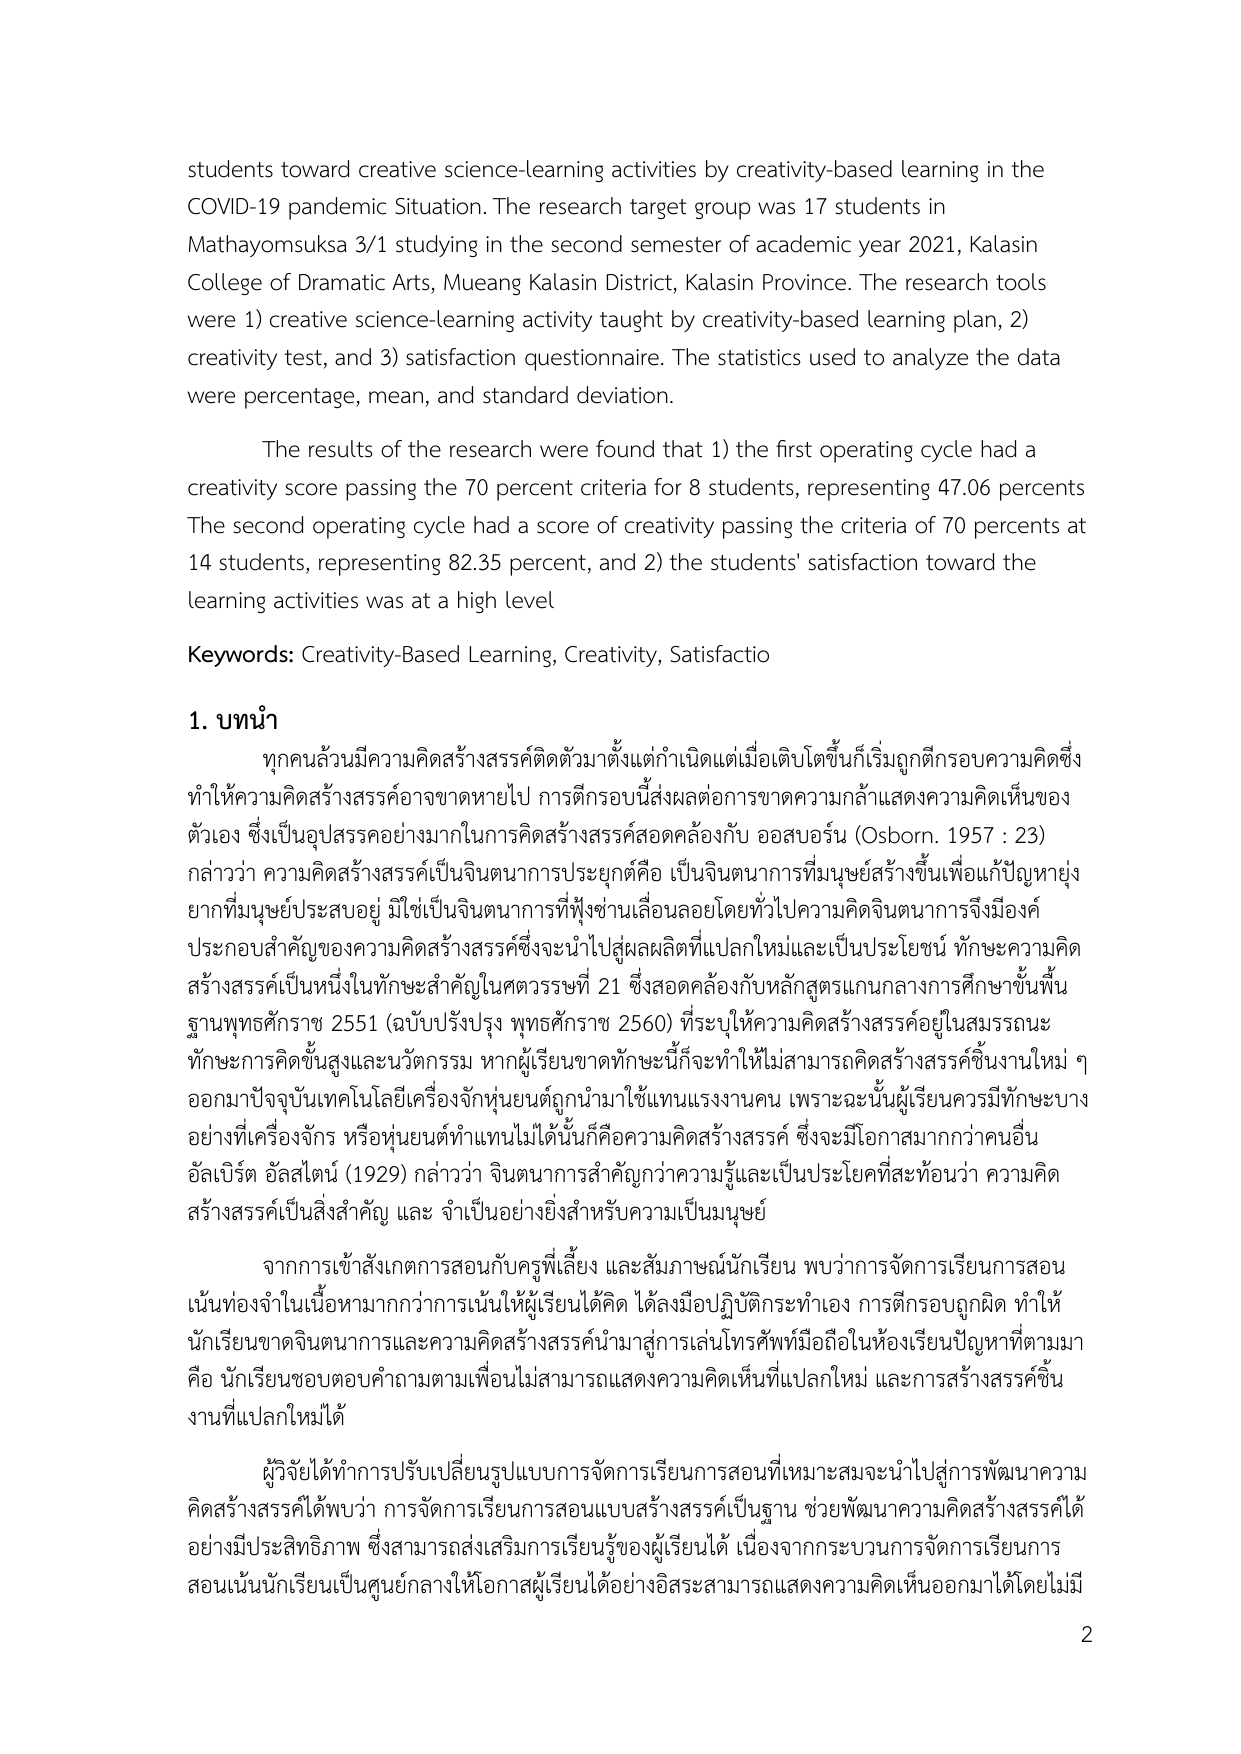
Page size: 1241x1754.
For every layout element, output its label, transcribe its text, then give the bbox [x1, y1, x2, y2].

text 1. บทนำ [187, 696, 1093, 738]
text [187, 1451, 1093, 1601]
text The results of the research were found that 1) the first operating cycle had a creativity score passing the 70 percent criteria for 8 students, representing 47.06 percents The second operating cycle had a score of creativity passing the criteria of 70 percents at 14 students, representing 82.35 percent, and 2) the students' satisfaction toward the learning activities was at a high level [187, 428, 1093, 617]
text ทุกคนล้วนมีความคิดสร้างสรรค์ติดตัวมาตั้งแต่กำเนิดแต่เมื่อเติบโตขึ้นก็เริ่มถูกตีกรอบความคิดซึ่งทำให้ความคิดสร้างสรรค์อาจขาดหายไป การตีกรอบนี้ส่งผลต่อการขาดความกล้าแสดงความคิดเห็นของตัวเอง ซึ่งเป็นอุปสรรคอย่างมากในการคิดสร้างสรรค์สอดคล้องกับ ออสบอร์น (Osborn. 1957 : 23) กล่าวว่า ความคิดสร้างสรรค์เป็นจินตนาการประยุกต์คือ เป็นจินตนาการที่มนุษย์สร้างขึ้นเพื่อแก้ปัญหายุ่งยากที่มนุษย์ประสบอยู่ มิใช่เป็นจินตนาการที่ฟุ้งซ่านเลื่อนลอยโดยทั่วไปความคิดจินตนาการจึงมีองค์ประกอบสำคัญของความคิดสร้างสรรค์ซึ่งจะนำไปสู่ผลผลิตที่แปลกใหม่และเป็นประโยชน์ ทักษะความคิดสร้างสรรค์เป็นหนึ่งในทักษะสำคัญในศตวรรษที่ 21 ซึ่งสอดคล้องกับหลักสูตรแกนกลางการศึกษาขั้นพื้นฐานพุทธศักราช 2551 (ฉบับปรังปรุง พุทธศักราช 2560) ที่ระบุให้ความคิดสร้างสรรค์อยู่ในสมรรถนะทักษะการคิดขั้นสูงและนวัตกรรม หากผู้เรียนขาดทักษะนี้ก็จะทำให้ไม่สามารถคิดสร้างสรรค์ชิ้นงานใหม่ ๆ ออกมาปัจจุบันเทคโนโลยีเครื่องจักหุ่นยนต์ถูกนำมาใช้แทนแรงงานคน เพราะฉะนั้นผู้เรียนควรมีทักษะบางอย่างที่เครื่องจักร หรือหุ่นยนต์ทำแทนไม่ได้นั้นก็คือความคิดสร้างสรรค์ ซึ่งจะมีโอกาสมากกว่าคนอื่น อัลเบิร์ต อัลสไตน์ (1929) กล่าวว่า จินตนาการสำคัญกว่าความรู้และเป็นประโยคที่สะท้อนว่า ความคิดสร้างสรรค์เป็นสิ่งสำคัญ และ จำเป็นอย่างยิ่งสำหรับความเป็นมนุษย์ [187, 738, 1093, 1229]
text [187, 148, 1093, 412]
text Keywords: Creativity-Based Learning, Creativity, Satisfactio [187, 633, 1093, 671]
text จากการเข้าสังเกตการสอนกับครูพี่เลี้ยง และสัมภาษณ์นักเรียน พบว่าการจัดการเรียนการสอนเน้นท่องจำในเนื้อหามากกว่าการเน้นให้ผู้เรียนได้คิด ได้ลงมือปฏิบัติกระทำเอง การตีกรอบถูกผิด ทำให้นักเรียนขาดจินตนาการและความคิดสร้างสรรค์นำมาสู่การเล่นโทรศัพท์มือถือในห้องเรียนปัญหาที่ตามมาคือ นักเรียนชอบตอบคำถามตามเพื่อนไม่สามารถแสดงความคิดเห็นที่แปลกใหม่ และการสร้างสรรค์ชิ้นงานที่แปลกใหม่ได้ [187, 1245, 1093, 1434]
